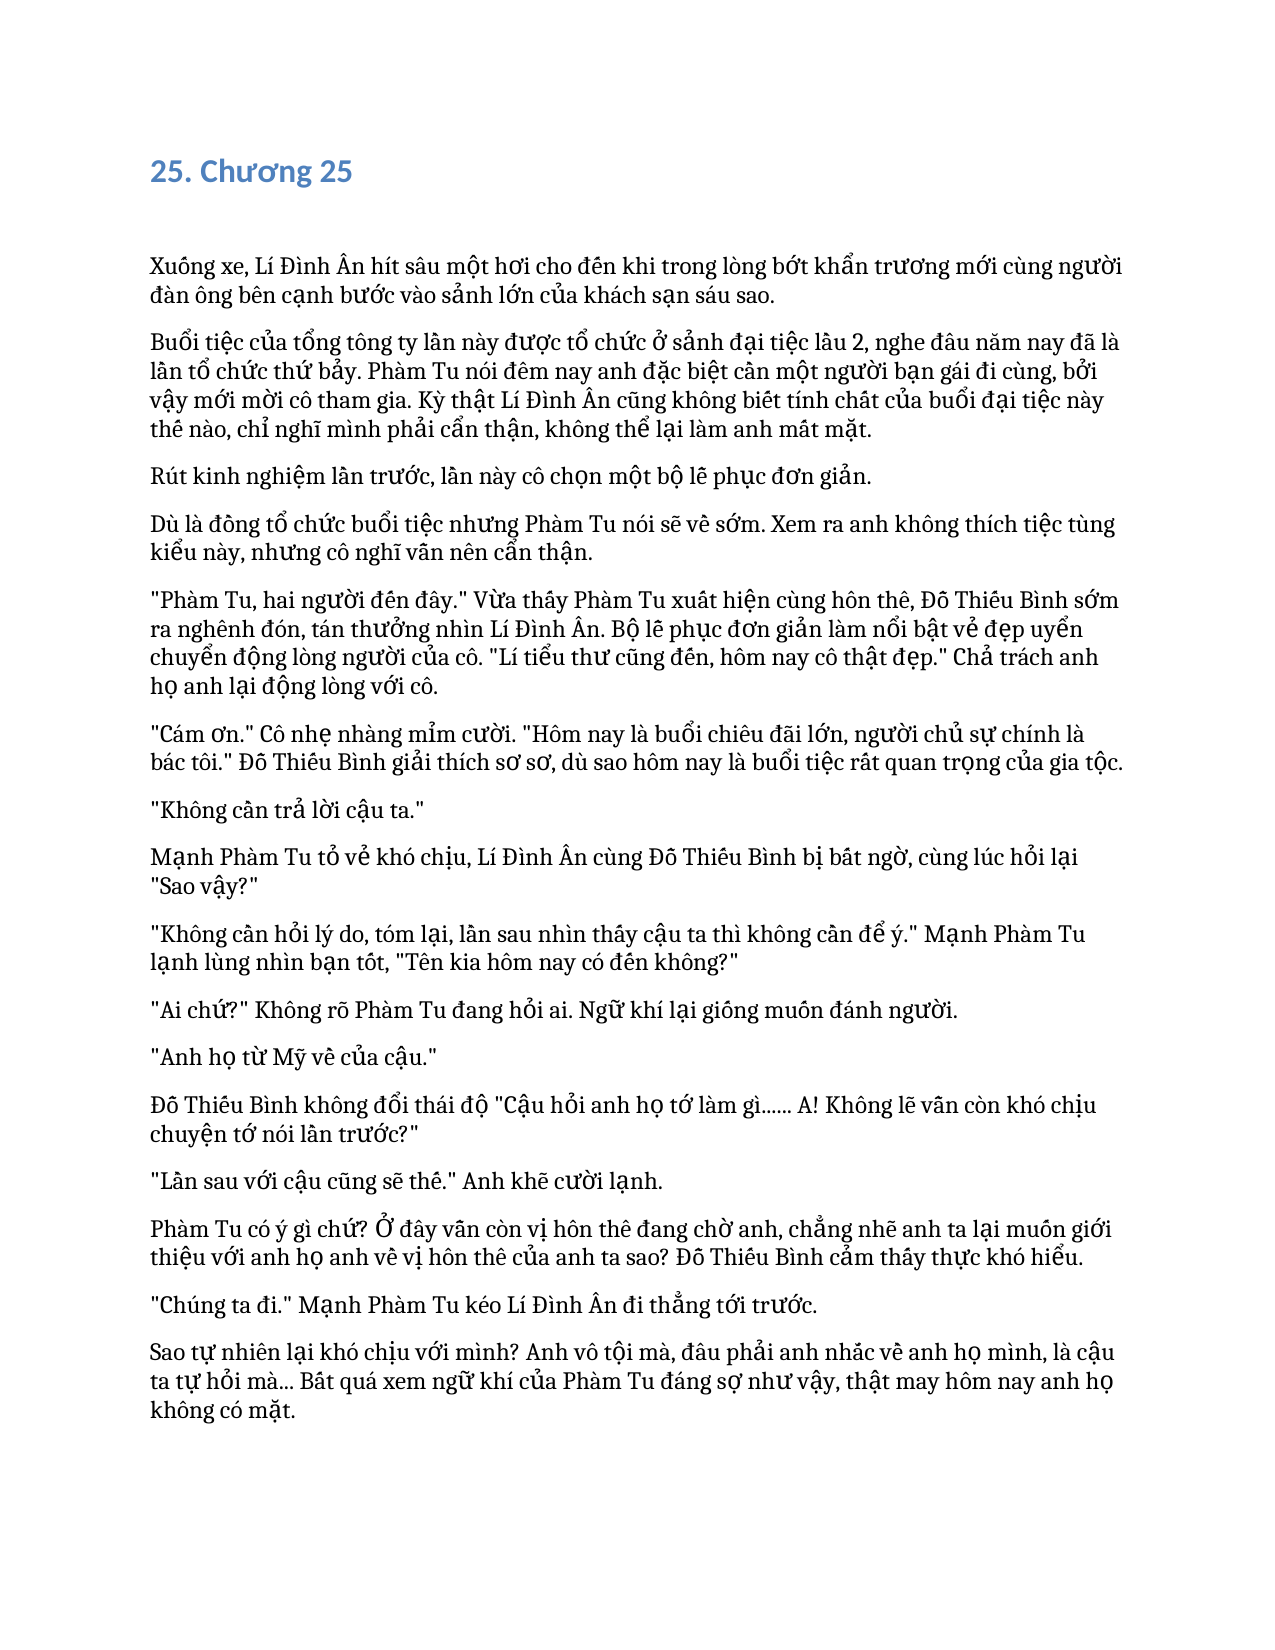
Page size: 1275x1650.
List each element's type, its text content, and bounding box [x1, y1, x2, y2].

text Sao tự nhiên lại khó chịu với mình? Anh vô tội mà, đâu phải anh nhắc về anh họ mình, là cậu ta tự hỏi mà... Bất quá xem ngữ khí của Phàm Tu đáng sợ như vậy, thật may hôm nay anh họ không có mặt. [150, 1338, 1125, 1424]
text "Phàm Tu, hai người đến đây." Vừa thấy Phàm Tu xuất hiện cùng hôn thê, Đỗ Thiếu Bình sớm ra nghênh đón, tán thưởng nhìn Lí Đình Ân. Bộ lễ phục đơn giản làm nổi bật vẻ đẹp uyển chuyển động lòng người của cô. "Lí tiểu thư cũng đến, hôm nay cô thật đẹp." Chả trách anh họ anh lại động lòng với cô. [150, 586, 1125, 701]
text "Không cần trả lời cậu ta." [150, 796, 1125, 824]
text Xuống xe, Lí Đình Ân hít sâu một hơi cho đến khi trong lòng bớt khẩn trương mới cùng người đàn ông bên cạnh bước vào sảnh lớn của khách sạn sáu sao. [150, 194, 1125, 309]
text "Cám ơn." Cô nhẹ nhàng mỉm cười. "Hôm nay là buổi chiêu đãi lớn, người chủ sự chính là bác tôi." Đỗ Thiếu Bình giải thích sơ sơ, dù sao hôm nay là buổi tiệc rất quan trọng của gia tộc. [150, 719, 1125, 777]
text "Lần sau với cậu cũng sẽ thế." Anh khẽ cười lạnh. [150, 1167, 1125, 1196]
text Đỗ Thiếu Bình không đổi thái độ "Cậu hỏi anh họ tớ làm gì...... A! Không lẽ vẫn còn khó chịu chuyện tớ nói lần trước?" [150, 1091, 1125, 1148]
text Buổi tiệc của tổng tông ty lần này được tổ chức ở sảnh đại tiệc lầu 2, nghe đâu năm nay đã là lần tổ chức thứ bảy. Phàm Tu nói đêm nay anh đặc biệt cần một người bạn gái đi cùng, bởi vậy mới mời cô tham gia. Kỳ thật Lí Đình Ân cũng không biết tính chất của buổi đại tiệc này thế nào, chỉ nghĩ mình phải cẩn thận, không thể lại làm anh mất mặt. [150, 328, 1125, 443]
subtitle 25. Chương 25 [150, 150, 1125, 191]
text Dù là đồng tổ chức buổi tiệc nhưng Phàm Tu nói sẽ về sớm. Xem ra anh không thích tiệc tùng kiểu này, nhưng cô nghĩ vẫn nên cẩn thận. [150, 509, 1125, 567]
text Phàm Tu có ý gì chứ? Ở đây vẫn còn vị hôn thê đang chờ anh, chẳng nhẽ anh ta lại muốn giới thiệu với anh họ anh về vị hôn thê của anh ta sao? Đỗ Thiếu Bình cảm thấy thực khó hiểu. [150, 1214, 1125, 1272]
text Rút kinh nghiệm lần trước, lần này cô chọn một bộ lễ phục đơn giản. [150, 462, 1125, 491]
text "Chúng ta đi." Mạnh Phàm Tu kéo Lí Đình Ân đi thẳng tới trước. [150, 1291, 1125, 1319]
text "Anh họ từ Mỹ về của cậu." [150, 1043, 1125, 1072]
text Mạnh Phàm Tu tỏ vẻ khó chịu, Lí Đình Ân cùng Đỗ Thiếu Bình bị bất ngờ, cùng lúc hỏi lại "Sao vậy?" [150, 843, 1125, 901]
text "Không cần hỏi lý do, tóm lại, lần sau nhìn thấy cậu ta thì không cần để ý." Mạnh Phàm Tu lạnh lùng nhìn bạn tốt, "Tên kia hôm nay có đến không?" [150, 919, 1125, 977]
text "Ai chứ?" Không rõ Phàm Tu đang hỏi ai. Ngữ khí lại giống muốn đánh người. [150, 996, 1125, 1024]
